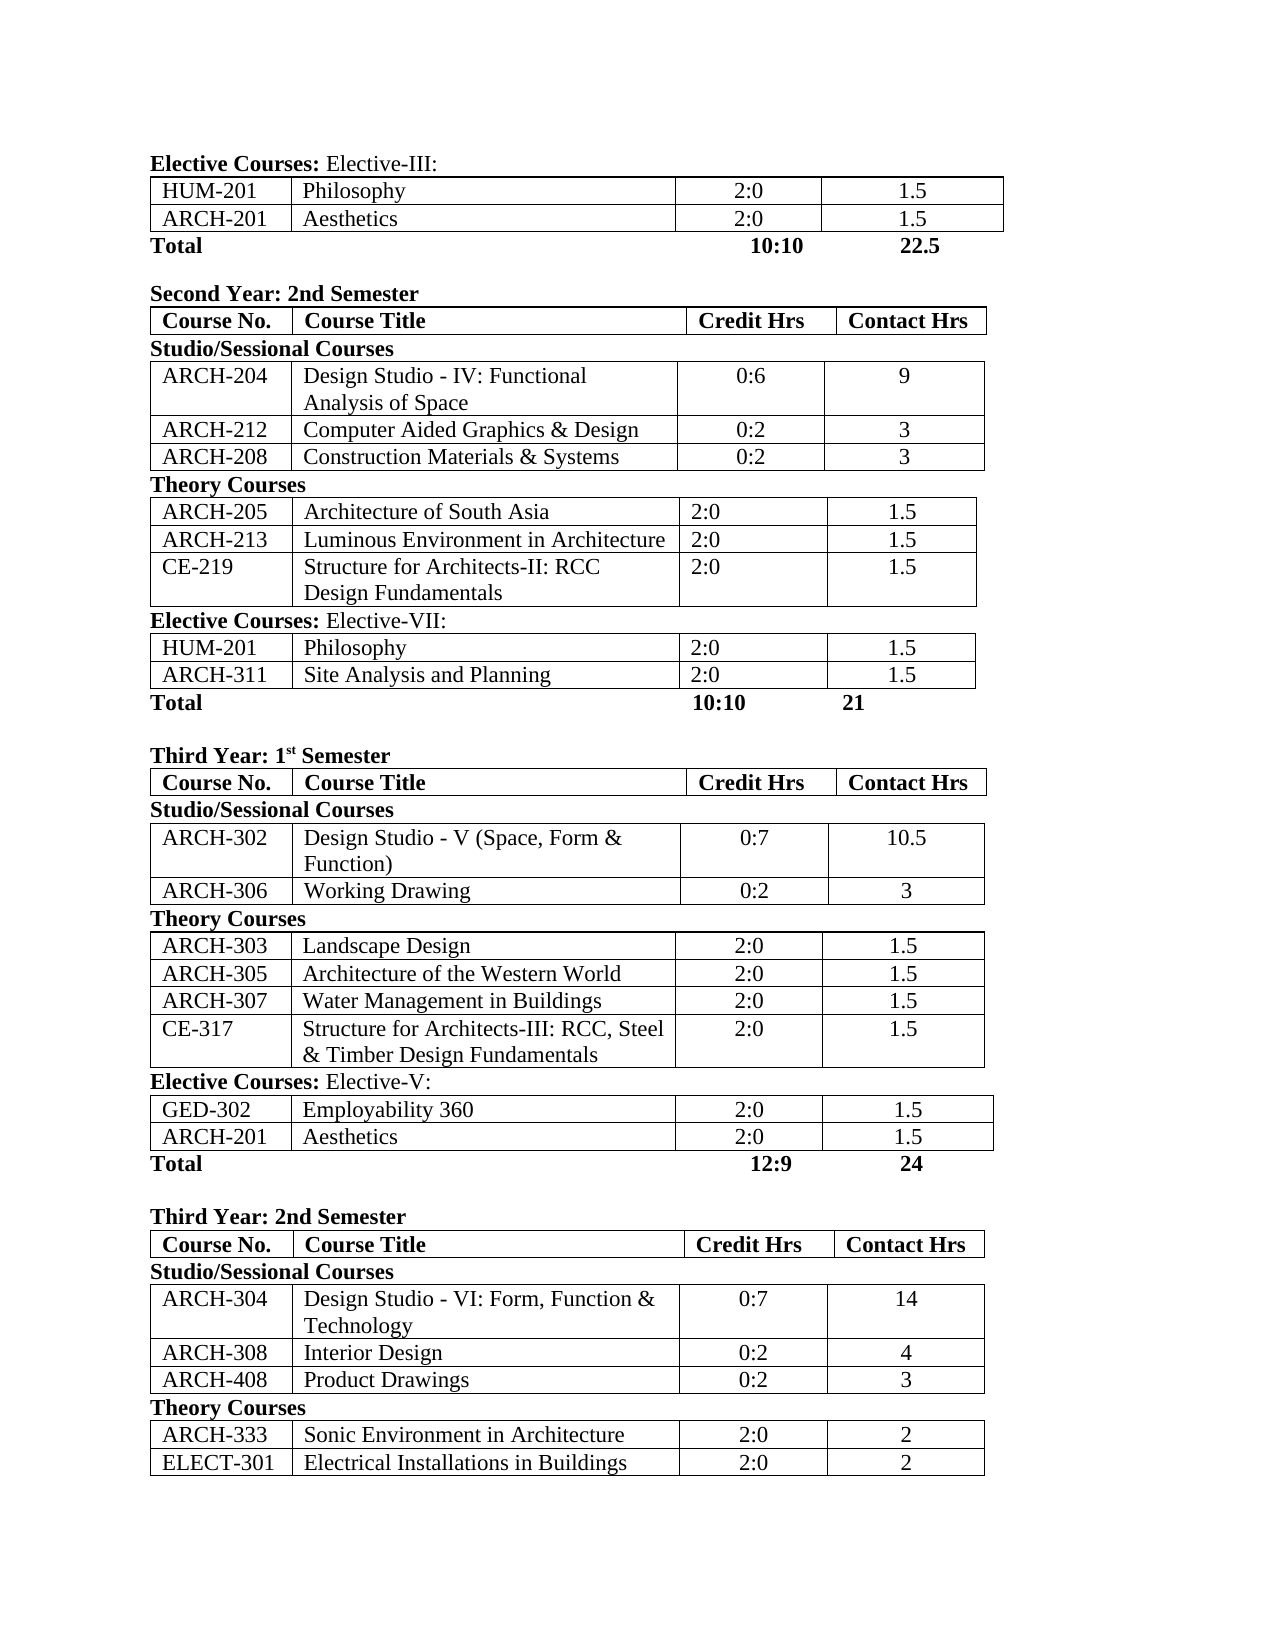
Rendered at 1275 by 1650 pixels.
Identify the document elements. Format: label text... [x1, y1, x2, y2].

table_cell 4 [828, 1339, 984, 1366]
text Total 10:10 22.5 [150, 232, 1125, 258]
table_header ARCH-304 [151, 1285, 292, 1338]
table_cell ARCH-308 [151, 1339, 292, 1366]
text Studio/Sessional Courses [150, 796, 1125, 823]
table_cell 2 [828, 1449, 984, 1475]
table_cell 3 [829, 878, 984, 904]
table_cell Interior Design [293, 1339, 679, 1366]
table_header Contact Hrs [837, 769, 986, 795]
table_cell Working Drawing [293, 878, 680, 904]
table_header Course No. [151, 308, 292, 334]
text Third Year: 2nd Semester [150, 1203, 1125, 1229]
table_cell Product Drawings [293, 1367, 679, 1393]
table_cell 2:0 [676, 960, 822, 986]
table_header 2:0 [680, 1421, 827, 1448]
table_header 14 [828, 1285, 984, 1338]
table_cell Structure for Architects-II: RCC Design Fundamentals [293, 553, 679, 606]
table_cell 0:2 [678, 444, 824, 470]
table_cell 2:0 [680, 1449, 827, 1475]
table_cell ARCH-408 [151, 1367, 292, 1393]
table_header ARCH-302 [151, 824, 292, 877]
table_cell 0:2 [681, 878, 828, 904]
table_cell ARCH-201 [151, 1123, 291, 1149]
table_cell ARCH-212 [151, 416, 291, 442]
table_cell 3 [825, 444, 984, 470]
table_header 0:7 [681, 824, 828, 877]
table_cell 2:0 [680, 526, 827, 552]
text Theory Courses [150, 1394, 1125, 1420]
table_cell Luminous Environment in Architecture [293, 526, 679, 552]
table_header Course No. [151, 769, 292, 795]
table_cell ARCH-311 [151, 662, 292, 688]
text Total 10:10 21 [150, 689, 1125, 715]
text Elective Courses: Elective-VII: [150, 607, 1125, 633]
text Studio/Sessional Courses [150, 335, 1125, 361]
table_header Contact Hrs [837, 308, 986, 334]
table_cell 2:0 [680, 553, 827, 606]
table_header Landscape Design [292, 933, 675, 959]
table_cell Construction Materials & Systems [292, 444, 677, 470]
text Second Year: 2nd Semester [150, 280, 1125, 306]
table_cell 3 [825, 416, 984, 442]
table_cell 1.5 [823, 1123, 993, 1149]
table_cell 1.5 [823, 987, 984, 1013]
table_header Design Studio - VI: Form, Function & Technology [293, 1285, 679, 1338]
table_header ARCH-204 [151, 362, 291, 415]
text Studio/Sessional Courses [150, 1258, 1125, 1284]
table_cell 2:0 [676, 205, 821, 231]
table_cell 1.5 [823, 960, 984, 986]
table_header 0:7 [680, 1285, 827, 1338]
table_cell ARCH-213 [151, 526, 292, 552]
table_header 1.5 [823, 933, 984, 959]
text Total 12:9 24 [150, 1151, 1125, 1177]
table_cell Water Management in Buildings [292, 987, 675, 1013]
table_header Philosophy [292, 178, 675, 204]
table_header Design Studio - IV: Functional Analysis of Space [292, 362, 677, 415]
table_header 0:6 [678, 362, 824, 415]
text Elective Courses: Elective-III: [150, 150, 1125, 176]
table_header 1.5 [822, 178, 1003, 204]
table_header Course No. [151, 1231, 293, 1257]
table_cell Site Analysis and Planning [293, 662, 679, 688]
table_cell 1.5 [828, 553, 976, 606]
table_header HUM-201 [151, 178, 291, 204]
table_header 2:0 [676, 1096, 822, 1122]
table_cell ARCH-208 [151, 444, 291, 470]
table_header 9 [825, 362, 984, 415]
table_header HUM-201 [151, 634, 292, 661]
table_cell 0:2 [680, 1339, 827, 1366]
table_header ARCH-333 [151, 1421, 292, 1448]
table_cell 1.5 [828, 526, 976, 552]
table_cell 1.5 [823, 1015, 984, 1067]
table_header 2:0 [676, 933, 822, 959]
table_header Credit Hrs [687, 308, 836, 334]
text Theory Courses [150, 471, 1125, 497]
text Third Year: 1st Semester [150, 742, 1125, 768]
table_header Philosophy [293, 634, 679, 661]
table_cell ARCH-306 [151, 878, 292, 904]
table_cell 3 [828, 1367, 984, 1393]
table_header 2:0 [680, 498, 827, 524]
table_header Employability 360 [292, 1096, 675, 1122]
table_header Course Title [294, 1231, 684, 1257]
table_cell CE-317 [151, 1015, 291, 1067]
table_header Architecture of South Asia [293, 498, 679, 524]
table_header Sonic Environment in Architecture [293, 1421, 679, 1448]
table_header Course Title [293, 308, 686, 334]
table_cell 2:0 [676, 987, 822, 1013]
table_cell Aesthetics [292, 205, 675, 231]
table_cell ARCH-201 [151, 205, 291, 231]
table_cell Aesthetics [292, 1123, 675, 1149]
table_cell 1.5 [822, 205, 1003, 231]
table_cell 0:2 [678, 416, 824, 442]
table_cell 2:0 [676, 1015, 822, 1067]
table_header Credit Hrs [685, 1231, 834, 1257]
table_header 1.5 [823, 1096, 993, 1122]
table_cell ELECT-301 [151, 1449, 292, 1475]
table_header GED-302 [151, 1096, 291, 1122]
table_cell 1.5 [828, 662, 975, 688]
table_header ARCH-205 [151, 498, 292, 524]
table_cell CE-219 [151, 553, 292, 606]
table_header Credit Hrs [687, 769, 836, 795]
table_cell Electrical Installations in Buildings [293, 1449, 679, 1475]
text Theory Courses [150, 905, 1125, 931]
table_header 2:0 [676, 178, 821, 204]
table_header 1.5 [828, 634, 975, 661]
table_cell ARCH-305 [151, 960, 291, 986]
table_header Design Studio - V (Space, Form & Function) [293, 824, 680, 877]
table_header 1.5 [828, 498, 976, 524]
table_cell Structure for Architects-III: RCC, Steel & Timber Design Fundamentals [292, 1015, 675, 1067]
table_cell Computer Aided Graphics & Design [292, 416, 677, 442]
table_cell Architecture of the Western World [292, 960, 675, 986]
table_cell 2:0 [680, 662, 827, 688]
text Elective Courses: Elective-V: [150, 1068, 1125, 1095]
table_header 2 [828, 1421, 984, 1448]
table_header Contact Hrs [835, 1231, 984, 1257]
table_header 10.5 [829, 824, 984, 877]
table_header 2:0 [680, 634, 827, 661]
table_header Course Title [293, 769, 686, 795]
table_cell 2:0 [676, 1123, 822, 1149]
table_cell 0:2 [680, 1367, 827, 1393]
table_header ARCH-303 [151, 933, 291, 959]
table_cell ARCH-307 [151, 987, 291, 1013]
